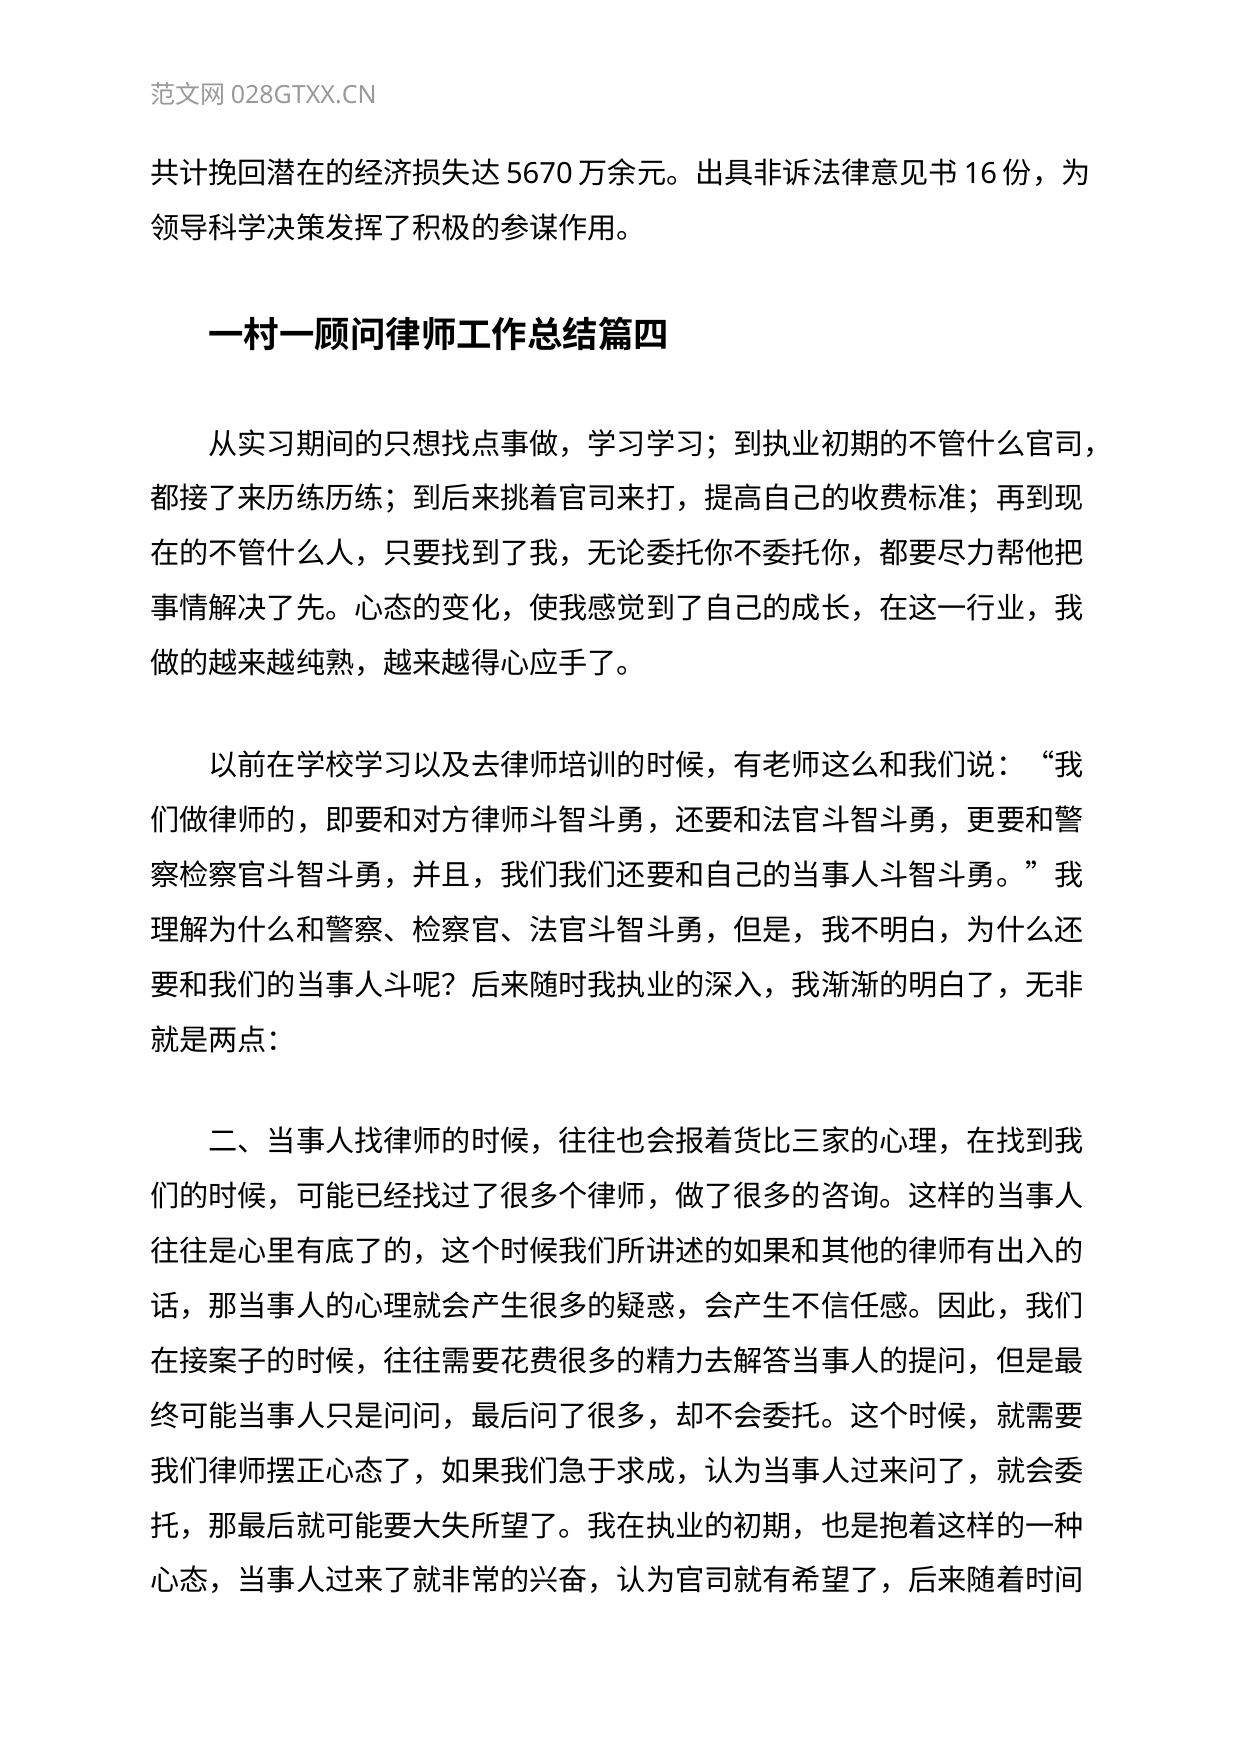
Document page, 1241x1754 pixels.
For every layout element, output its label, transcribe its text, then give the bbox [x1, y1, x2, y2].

text 以前在学校学习以及去律师培训的时候，有老师这么和我们说：“我们做律师的，即要和对方律师斗智斗勇，还要和法官斗智斗勇，更要和警察检察官斗智斗勇，并且，我们我们还要和自己的当事人斗智斗勇。”我理解为什么和警察、检察官、法官斗智斗勇，但是，我不明白，为什么还要和我们的当事人斗呢？后来随时我执业的深入，我渐渐的明白了，无非就是两点： [150, 742, 1090, 1058]
text 一村一顾问律师工作总结篇四 [150, 307, 1090, 358]
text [150, 150, 1090, 247]
text 从实习期间的只想找点事做，学习学习；到执业初期的不管什么官司，都接了来历练历练；到后来挑着官司来打，提高自己的收费标准；再到现在的不管什么人，只要找到了我，无论委托你不委托你，都要尽力帮他把事情解决了先。心态的变化，使我感觉到了自己的成长，在这一行业，我做的越来越纯熟，越来越得心应手了。 [150, 420, 1090, 682]
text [150, 1118, 1090, 1599]
